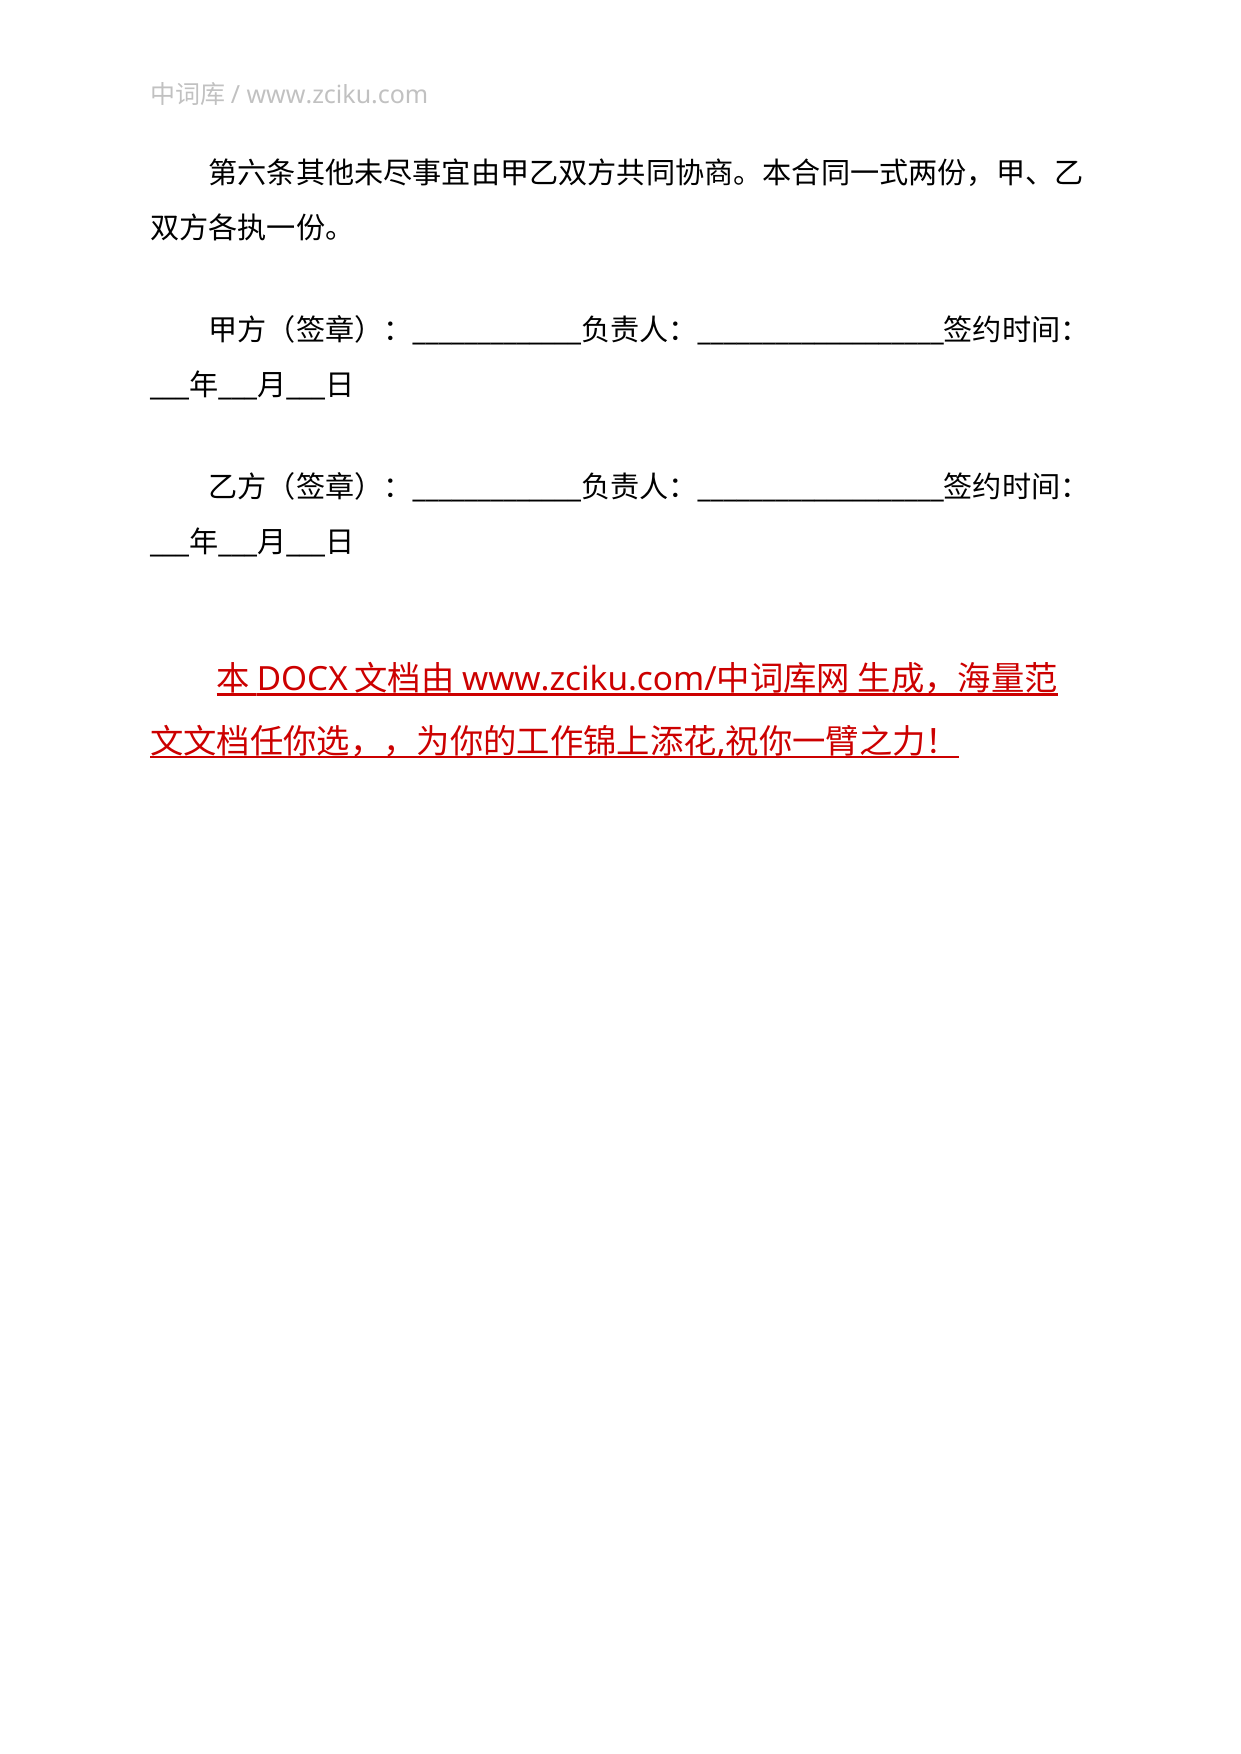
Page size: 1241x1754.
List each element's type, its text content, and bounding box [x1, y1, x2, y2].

text 本DOCX文档由 www.zciku.com/中词库网 生成，海量范文文档任你选，，为你的工作锦上添花,祝你一臂之力！ [150, 652, 1090, 763]
text 甲方（签章）：_____________负责人：___________________签约时间：___年___月___日 [150, 307, 1090, 404]
text 乙方（签章）：_____________负责人：___________________签约时间：___年___月___日 [150, 464, 1090, 561]
text 第六条其他未尽事宜由甲乙双方共同协商。本合同一式两份，甲、乙双方各执一份。 [150, 150, 1090, 247]
